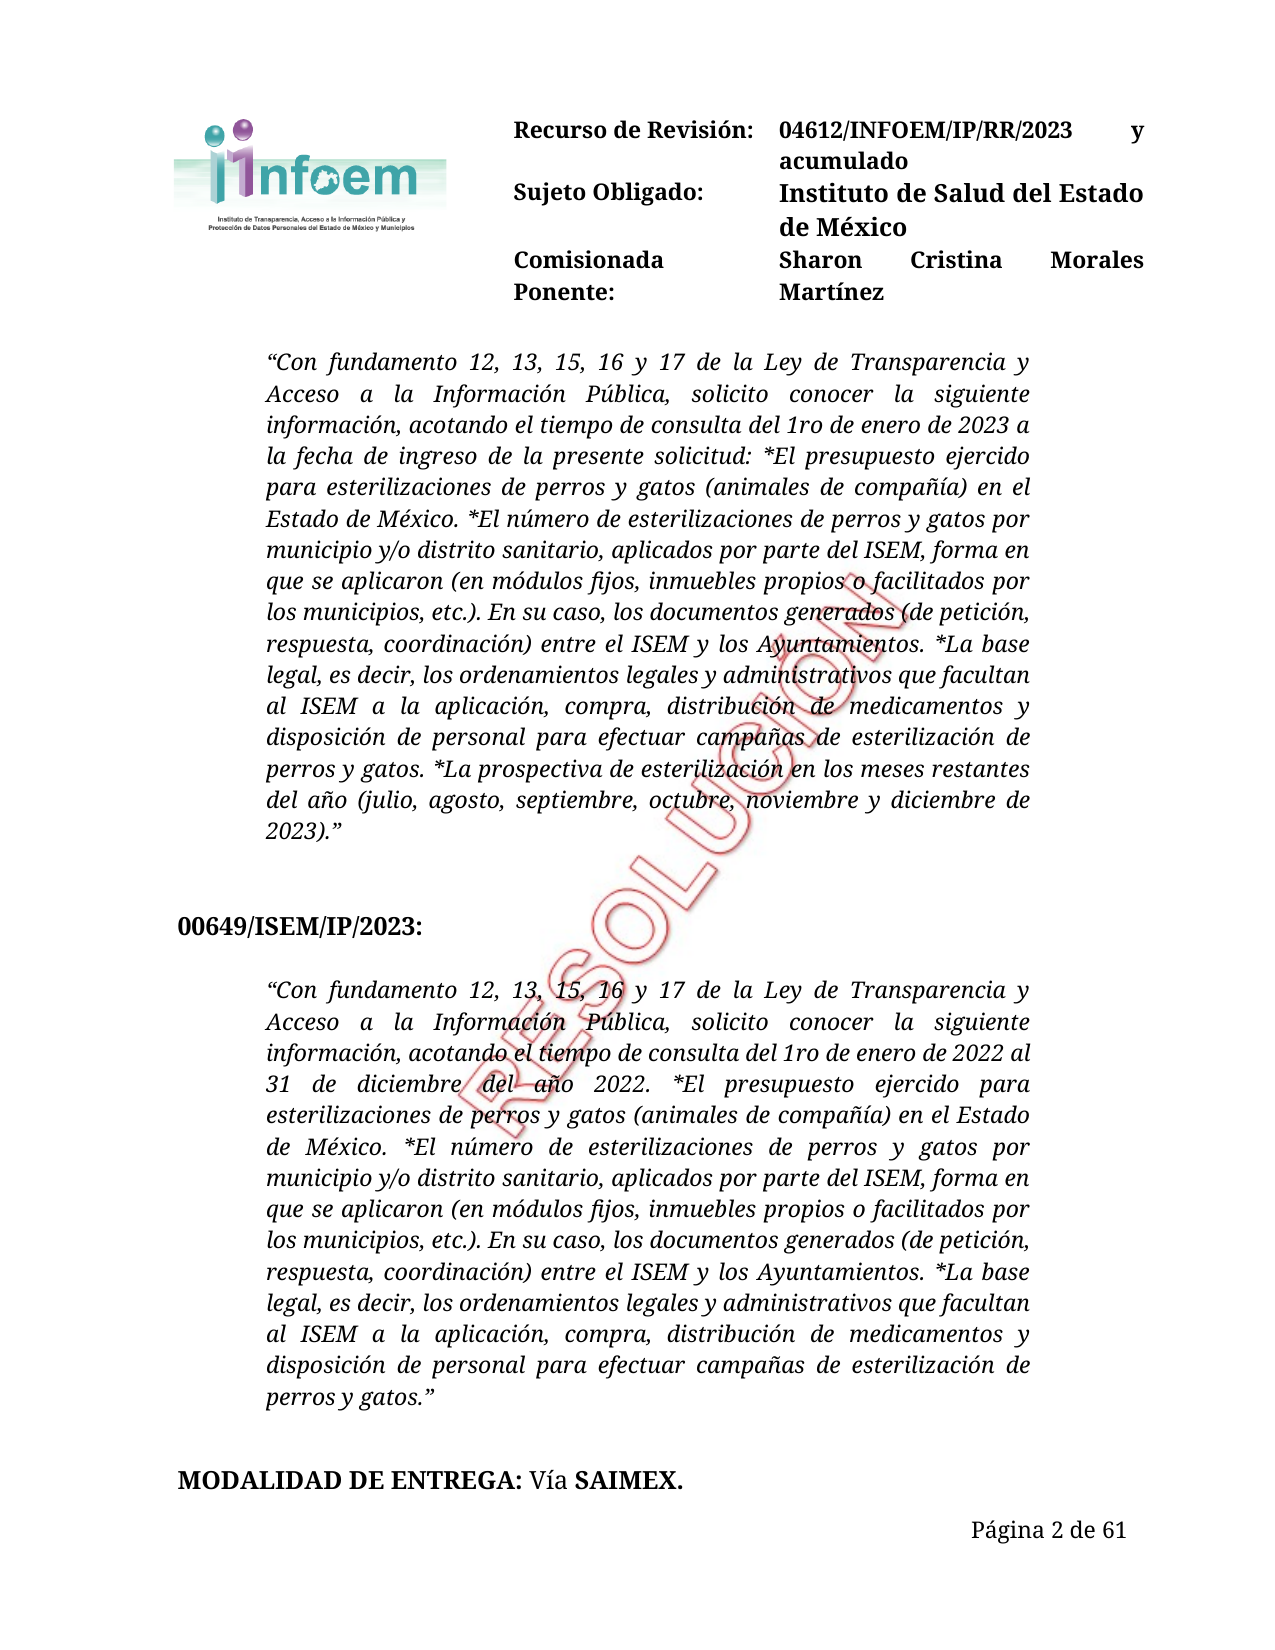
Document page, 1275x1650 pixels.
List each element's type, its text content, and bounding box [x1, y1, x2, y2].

text 00649/ISEM/IP/2023: [177, 909, 1034, 943]
picture [116, 113, 1242, 1650]
text “Con fundamento 12, 13, 15, 16 y 17 de la Ley de Transparencia y Acceso a la Información Pública, solicito conocer la siguiente información, acotando el tiempo de consulta del 1ro de enero de 2023 a la fecha de ingreso de la presente solicitud: *El presupuesto ejercido para esterilizaciones de perros y gatos (animales de compañía) en el Estado de México. *El número de esterilizaciones de perros y gatos por municipio y/o distrito sanitario, aplicados por parte del ISEM, forma en que se aplicaron (en módulos fijos, inmuebles propios o facilitados por los municipios, etc.). En su caso, los documentos generados (de petición, respuesta, coordinación) entre el ISEM y los Ayuntamientos. *La base legal, es decir, los ordenamientos legales y administrativos que facultan al ISEM a la aplicación, compra, distribución de medicamentos y disposición de personal para efectuar campañas de esterilización de perros y gatos. *La prospectiva de esterilización en los meses restantes del año (julio, agosto, septiembre, octubre, noviembre y diciembre de 2023).” [266, 346, 1034, 846]
text “Con fundamento 12, 13, 15, 16 y 17 de la Ley de Transparencia y Acceso a la Información Pública, solicito conocer la siguiente información, acotando el tiempo de consulta del 1ro de enero de 2022 al 31 de diciembre del año 2022. *El presupuesto ejercido para esterilizaciones de perros y gatos (animales de compañía) en el Estado de México. *El número de esterilizaciones de perros y gatos por municipio y/o distrito sanitario, aplicados por parte del ISEM, forma en que se aplicaron (en módulos fijos, inmuebles propios o facilitados por los municipios, etc.). En su caso, los documentos generados (de petición, respuesta, coordinación) entre el ISEM y los Ayuntamientos. *La base legal, es decir, los ordenamientos legales y administrativos que facultan al ISEM a la aplicación, compra, distribución de medicamentos y disposición de personal para efectuar campañas de esterilización de perros y gatos.” [266, 974, 1034, 1412]
text MODALIDAD DE ENTREGA: Vía SAIMEX. [177, 1463, 1127, 1497]
